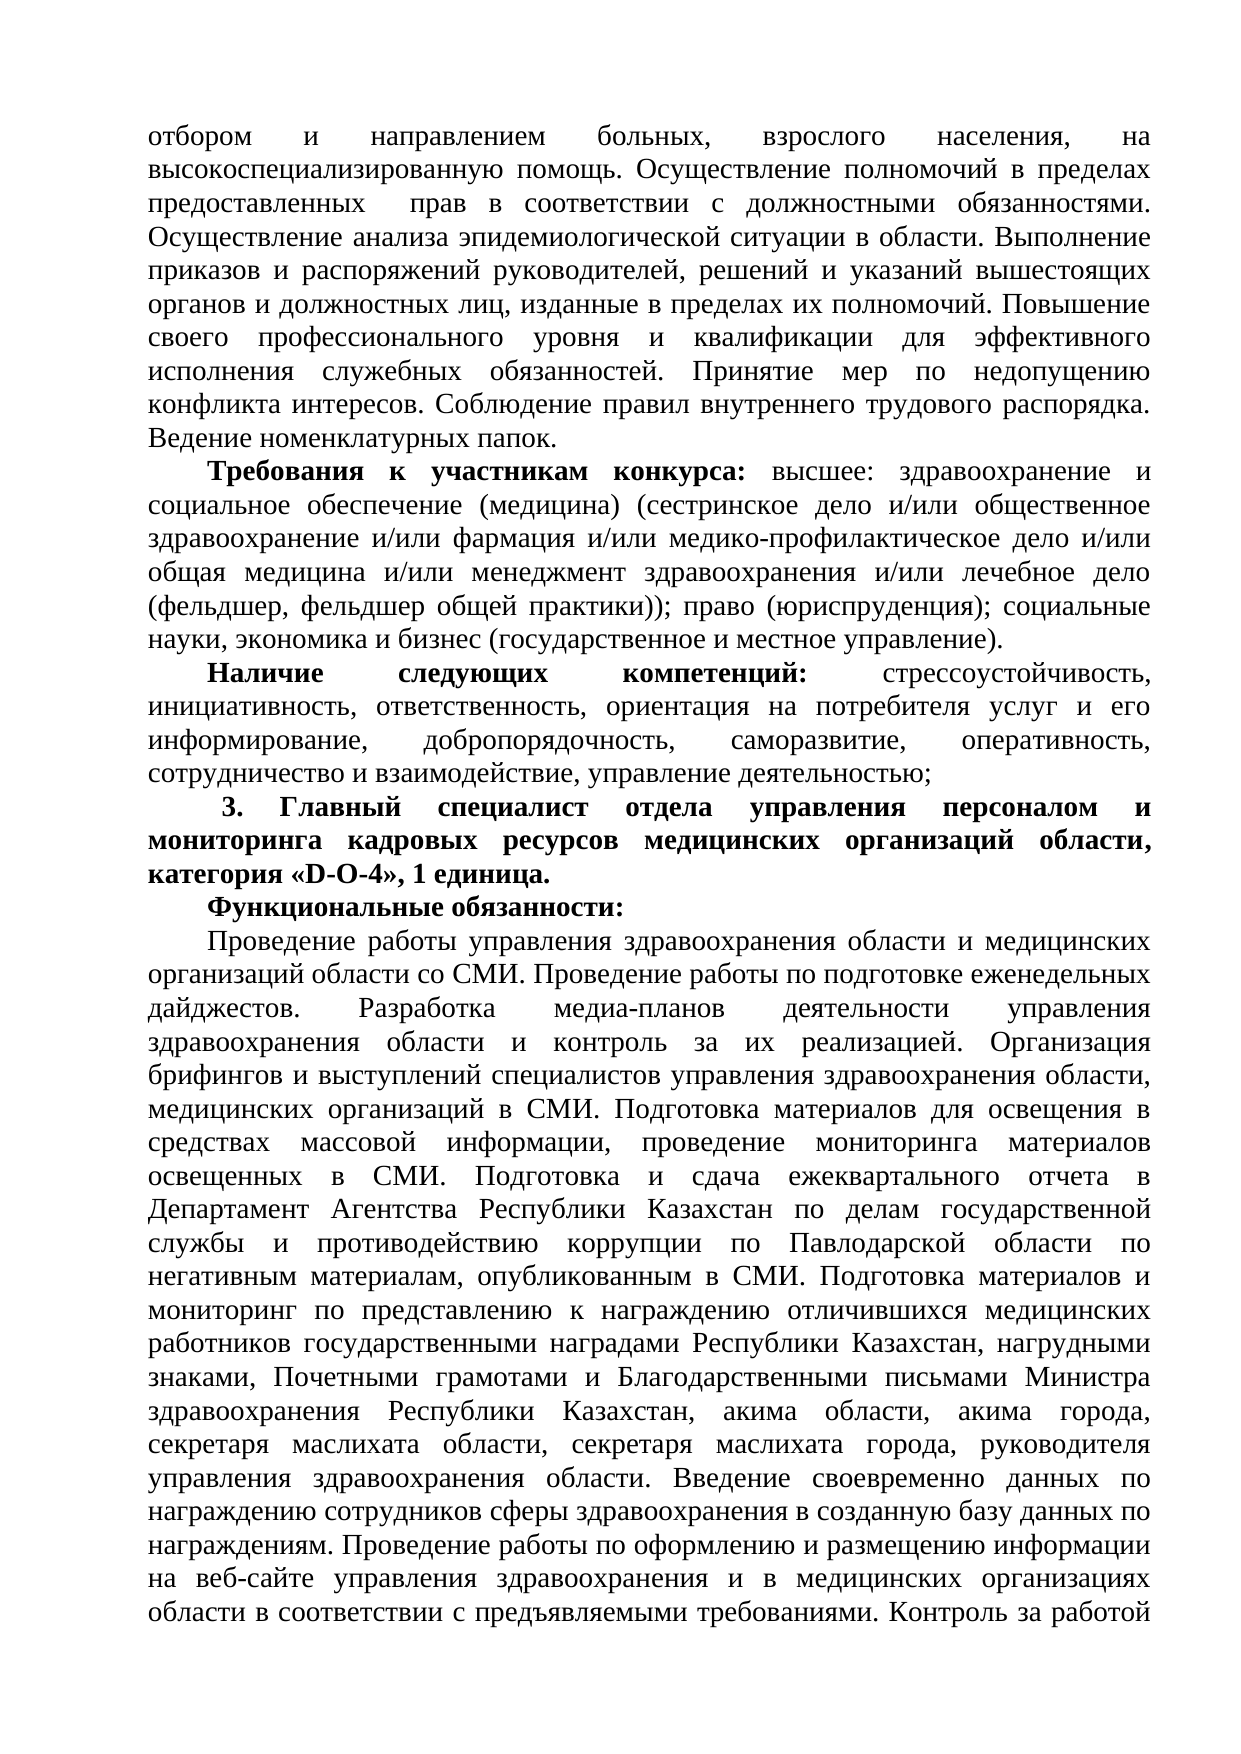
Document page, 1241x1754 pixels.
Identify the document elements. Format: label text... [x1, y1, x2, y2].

text Наличие следующих компетенций: стрессоустойчивость, инициативность, ответственность, ориентация на потребителя услуг и его информирование, добропорядочность, саморазвитие, оперативность, сотрудничество и взаимодействие, управление деятельностью; [148, 655, 1152, 789]
text 3. Главный специалист отдела управления персоналом и мониторинга кадровых ресурсов медицинских организаций области, категория «D-О-4», 1 единица. [148, 789, 1152, 889]
text Требования к участникам конкурса: высшее: здравоохранение и социальное обеспечение (медицина) (сестринское дело и/или общественное здравоохранение и/или фармация и/или медико-профилактическое дело и/или общая медицина и/или менеджмент здравоохранения и/или лечебное дело (фельдшер, фельдшер общей практики)); право (юриспруденция); социальные науки, экономика и бизнес (государственное и местное управление). [148, 453, 1152, 655]
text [148, 923, 1152, 1627]
text Функциональные обязанности: [148, 889, 1152, 923]
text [148, 118, 1152, 453]
